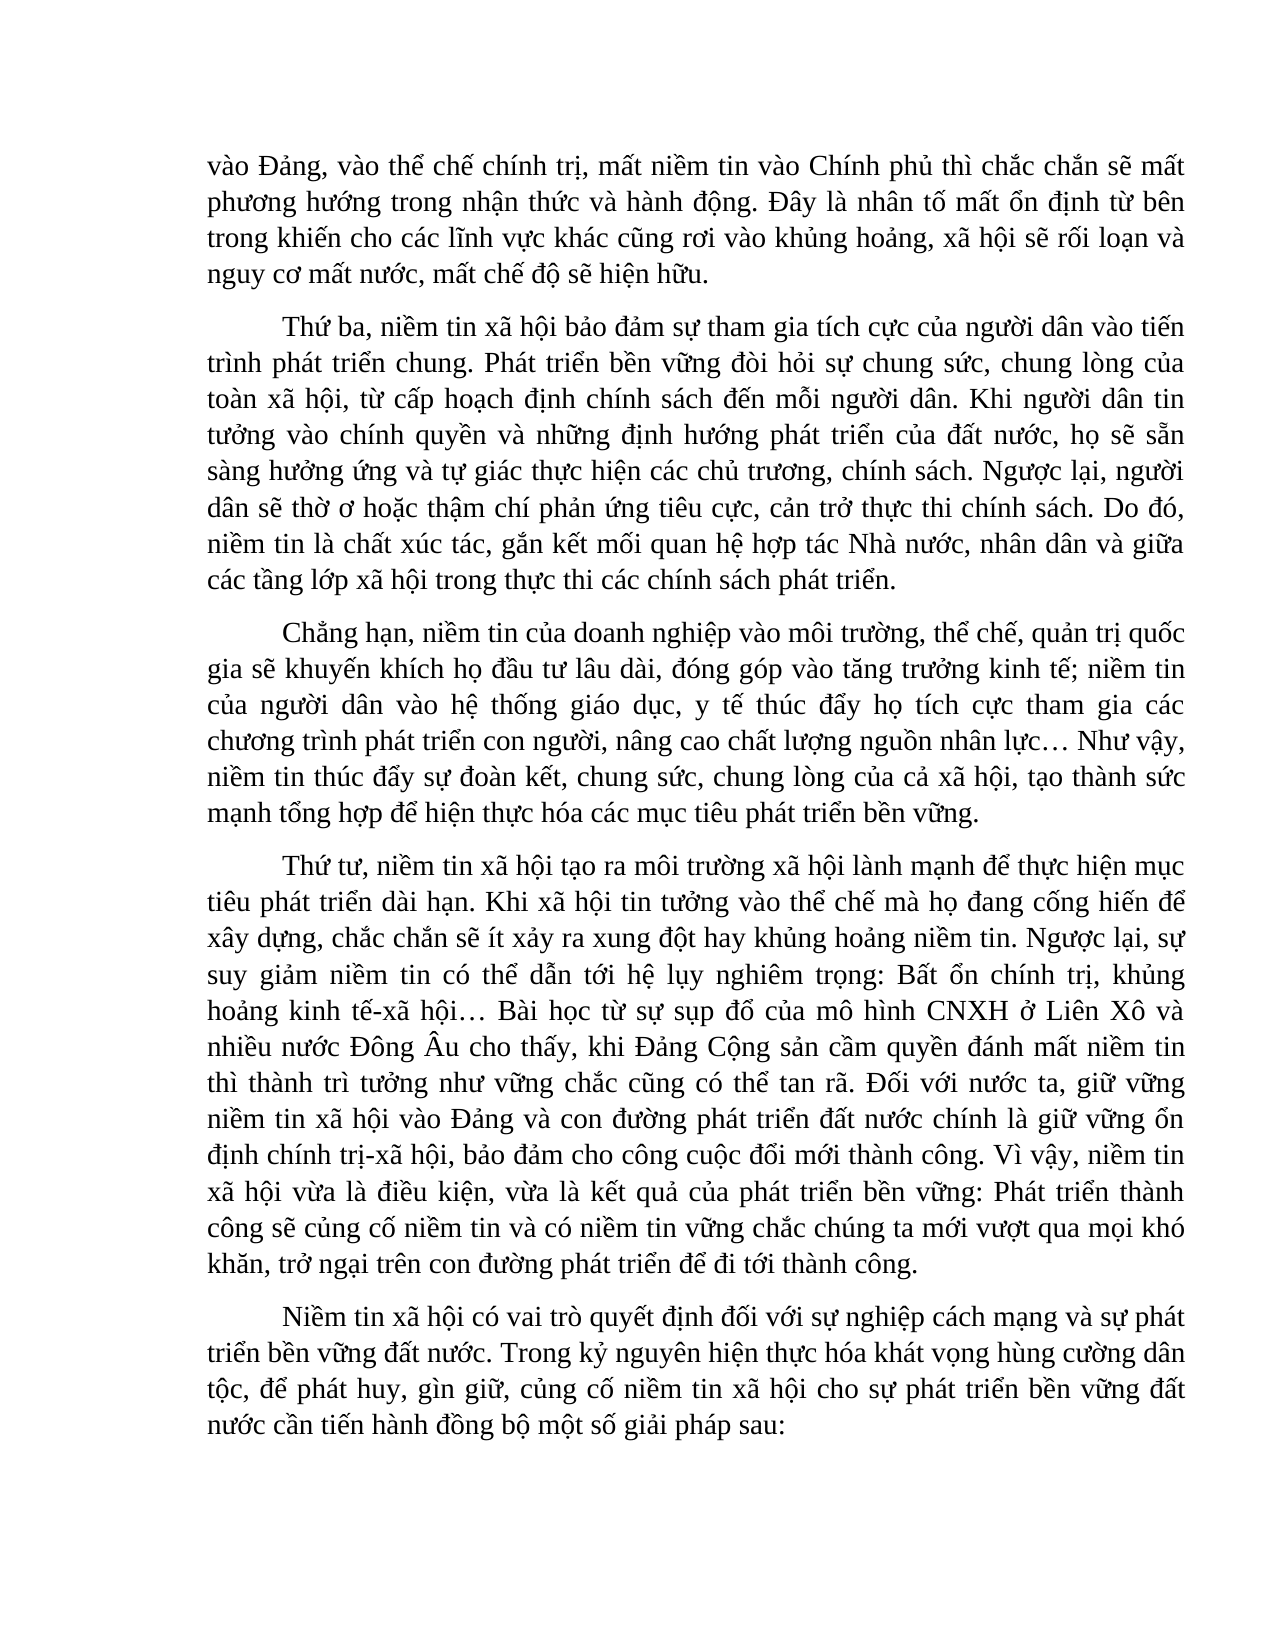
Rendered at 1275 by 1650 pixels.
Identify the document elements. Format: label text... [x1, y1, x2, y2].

text Niềm tin xã hội có vai trò quyết định đối với sự nghiệp cách mạng và sự phát triển bền vững đất nước. Trong kỷ nguyên hiện thực hóa khát vọng hùng cường dân tộc, để phát huy, gìn giữ, củng cố niềm tin xã hội cho sự phát triển bền vững đất nước cần tiến hành đồng bộ một số giải pháp sau: [207, 1299, 1186, 1441]
text Thứ tư, niềm tin xã hội tạo ra môi trường xã hội lành mạnh để thực hiện mục tiêu phát triển dài hạn. Khi xã hội tin tưởng vào thể chế mà họ đang cống hiến để xây dựng, chắc chắn sẽ ít xảy ra xung đột hay khủng hoảng niềm tin. Ngược lại, sự suy giảm niềm tin có thể dẫn tới hệ lụy nghiêm trọng: Bất ổn chính trị, khủng hoảng kinh tế-xã hội… Bài học từ sự sụp đổ của mô hình CNXH ở Liên Xô và nhiều nước Đông Âu cho thấy, khi Đảng Cộng sản cầm quyền đánh mất niềm tin thì thành trì tưởng như vững chắc cũng có thể tan rã. Đối với nước ta, giữ vững niềm tin xã hội vào Đảng và con đường phát triển đất nước chính là giữ vững ổn định chính trị-xã hội, bảo đảm cho công cuộc đổi mới thành công. Vì vậy, niềm tin xã hội vừa là điều kiện, vừa là kết quả của phát triển bền vững: Phát triển thành công sẽ củng cố niềm tin và có niềm tin vững chắc chúng ta mới vượt qua mọi khó khăn, trở ngại trên con đường phát triển để đi tới thành công. [207, 848, 1186, 1279]
text Chẳng hạn, niềm tin của doanh nghiệp vào môi trường, thể chế, quản trị quốc gia sẽ khuyến khích họ đầu tư lâu dài, đóng góp vào tăng trưởng kinh tế; niềm tin của người dân vào hệ thống giáo dục, y tế thúc đẩy họ tích cực tham gia các chương trình phát triển con người, nâng cao chất lượng nguồn nhân lực… Như vậy, niềm tin thúc đẩy sự đoàn kết, chung sức, chung lòng của cả xã hội, tạo thành sức mạnh tổng hợp để hiện thực hóa các mục tiêu phát triển bền vững. [207, 615, 1186, 829]
text Thứ ba, niềm tin xã hội bảo đảm sự tham gia tích cực của người dân vào tiến trình phát triển chung. Phát triển bền vững đòi hỏi sự chung sức, chung lòng của toàn xã hội, từ cấp hoạch định chính sách đến mỗi người dân. Khi người dân tin tưởng vào chính quyền và những định hướng phát triển của đất nước, họ sẽ sẵn sàng hưởng ứng và tự giác thực hiện các chủ trương, chính sách. Ngược lại, người dân sẽ thờ ơ hoặc thậm chí phản ứng tiêu cực, cản trở thực thi chính sách. Do đó, niềm tin là chất xúc tác, gắn kết mối quan hệ hợp tác Nhà nước, nhân dân và giữa các tầng lớp xã hội trong thực thi các chính sách phát triển. [207, 309, 1186, 596]
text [207, 148, 1186, 290]
